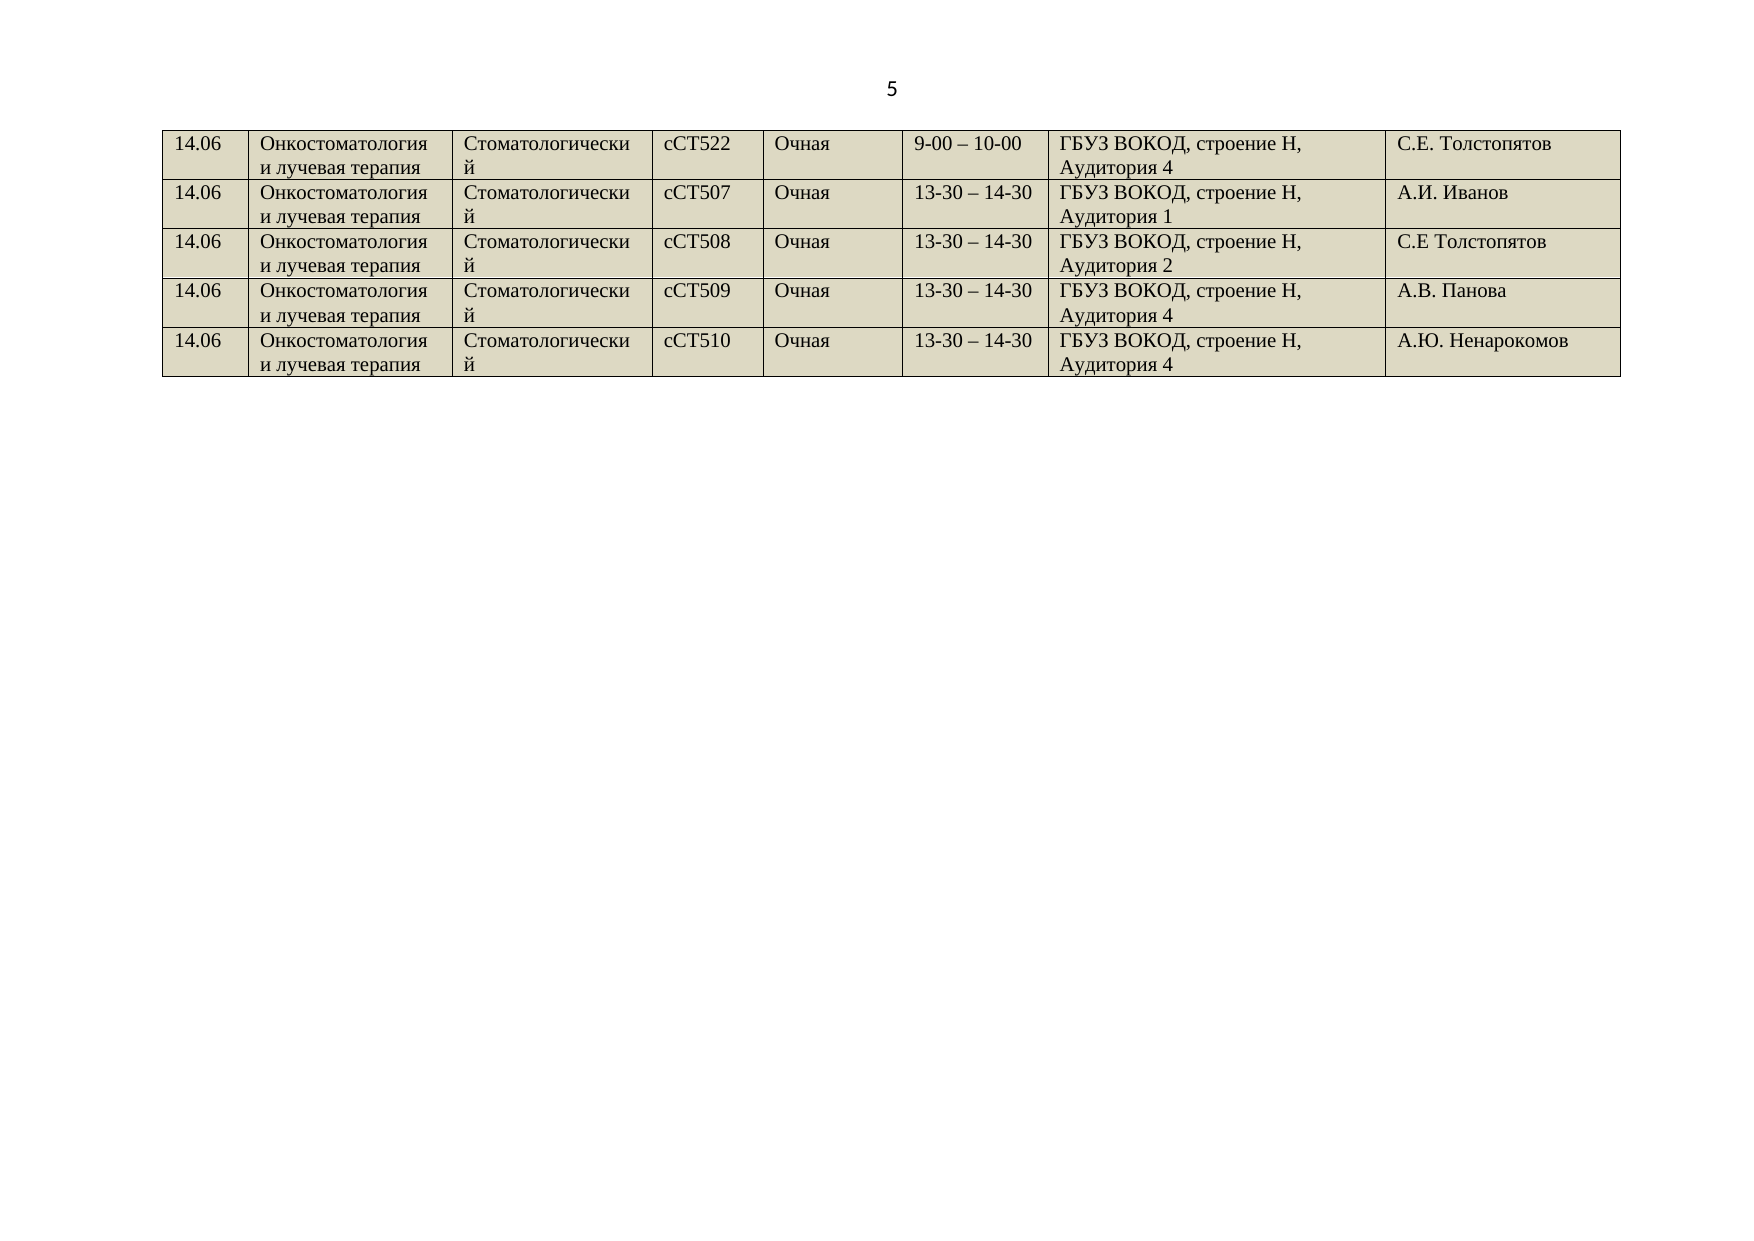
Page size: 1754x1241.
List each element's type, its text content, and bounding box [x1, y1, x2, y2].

table_cell Онкостоматология и лучевая терапия [249, 180, 452, 228]
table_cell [249, 131, 452, 179]
table_cell Очная [764, 328, 902, 376]
table_cell 14.06 [163, 328, 248, 376]
table_cell 14.06 [163, 180, 248, 228]
table_cell ГБУЗ ВОКОД, строение Н, Аудитория 4 [1049, 131, 1385, 179]
table_cell ГБУЗ ВОКОД, строение Н, Аудитория 4 [1049, 279, 1385, 327]
table_cell 14.06 [163, 131, 248, 179]
table_cell С.Е. Толстопятов [1386, 131, 1620, 179]
table_cell Стоматологический [453, 131, 652, 179]
table_cell А.Ю. Ненарокомов [1386, 328, 1620, 376]
table_cell ГБУЗ ВОКОД, строение Н, Аудитория 2 [1049, 229, 1385, 277]
table_cell сСТ508 [653, 229, 763, 277]
table_cell Стоматологический [453, 328, 652, 376]
table_cell С.Е Толстопятов [1386, 229, 1620, 277]
table_cell ГБУЗ ВОКОД, строение Н, Аудитория 1 [1049, 180, 1385, 228]
table_cell Очная [764, 279, 902, 327]
table_cell Очная [764, 180, 902, 228]
table_cell 14.06 [163, 279, 248, 327]
table_cell Очная [764, 131, 902, 179]
table_cell 13-30 – 14-30 [903, 328, 1048, 376]
table_cell Очная [764, 229, 902, 277]
table_cell сСТ507 [653, 180, 763, 228]
table_cell сСТ509 [653, 279, 763, 327]
table_cell Стоматологический [453, 180, 652, 228]
table_cell Стоматологический [453, 229, 652, 277]
table_cell Онкостоматология и лучевая терапия [249, 229, 452, 277]
table_cell Онкостоматология и лучевая терапия [249, 328, 452, 376]
table_cell А.И. Иванов [1386, 180, 1620, 228]
table_cell сСТ510 [653, 328, 763, 376]
table_cell 9-00 – 10-00 [903, 131, 1048, 179]
table_cell Онкостоматология и лучевая терапия [249, 279, 452, 327]
table_cell 13-30 – 14-30 [903, 279, 1048, 327]
table_cell 13-30 – 14-30 [903, 180, 1048, 228]
table_cell 14.06 [163, 229, 248, 277]
table_cell 13-30 – 14-30 [903, 229, 1048, 277]
table_cell ГБУЗ ВОКОД, строение Н, Аудитория 4 [1049, 328, 1385, 376]
table_cell сСТ522 [653, 131, 763, 179]
table_cell Стоматологический [453, 279, 652, 327]
table_cell А.В. Панова [1386, 279, 1620, 327]
